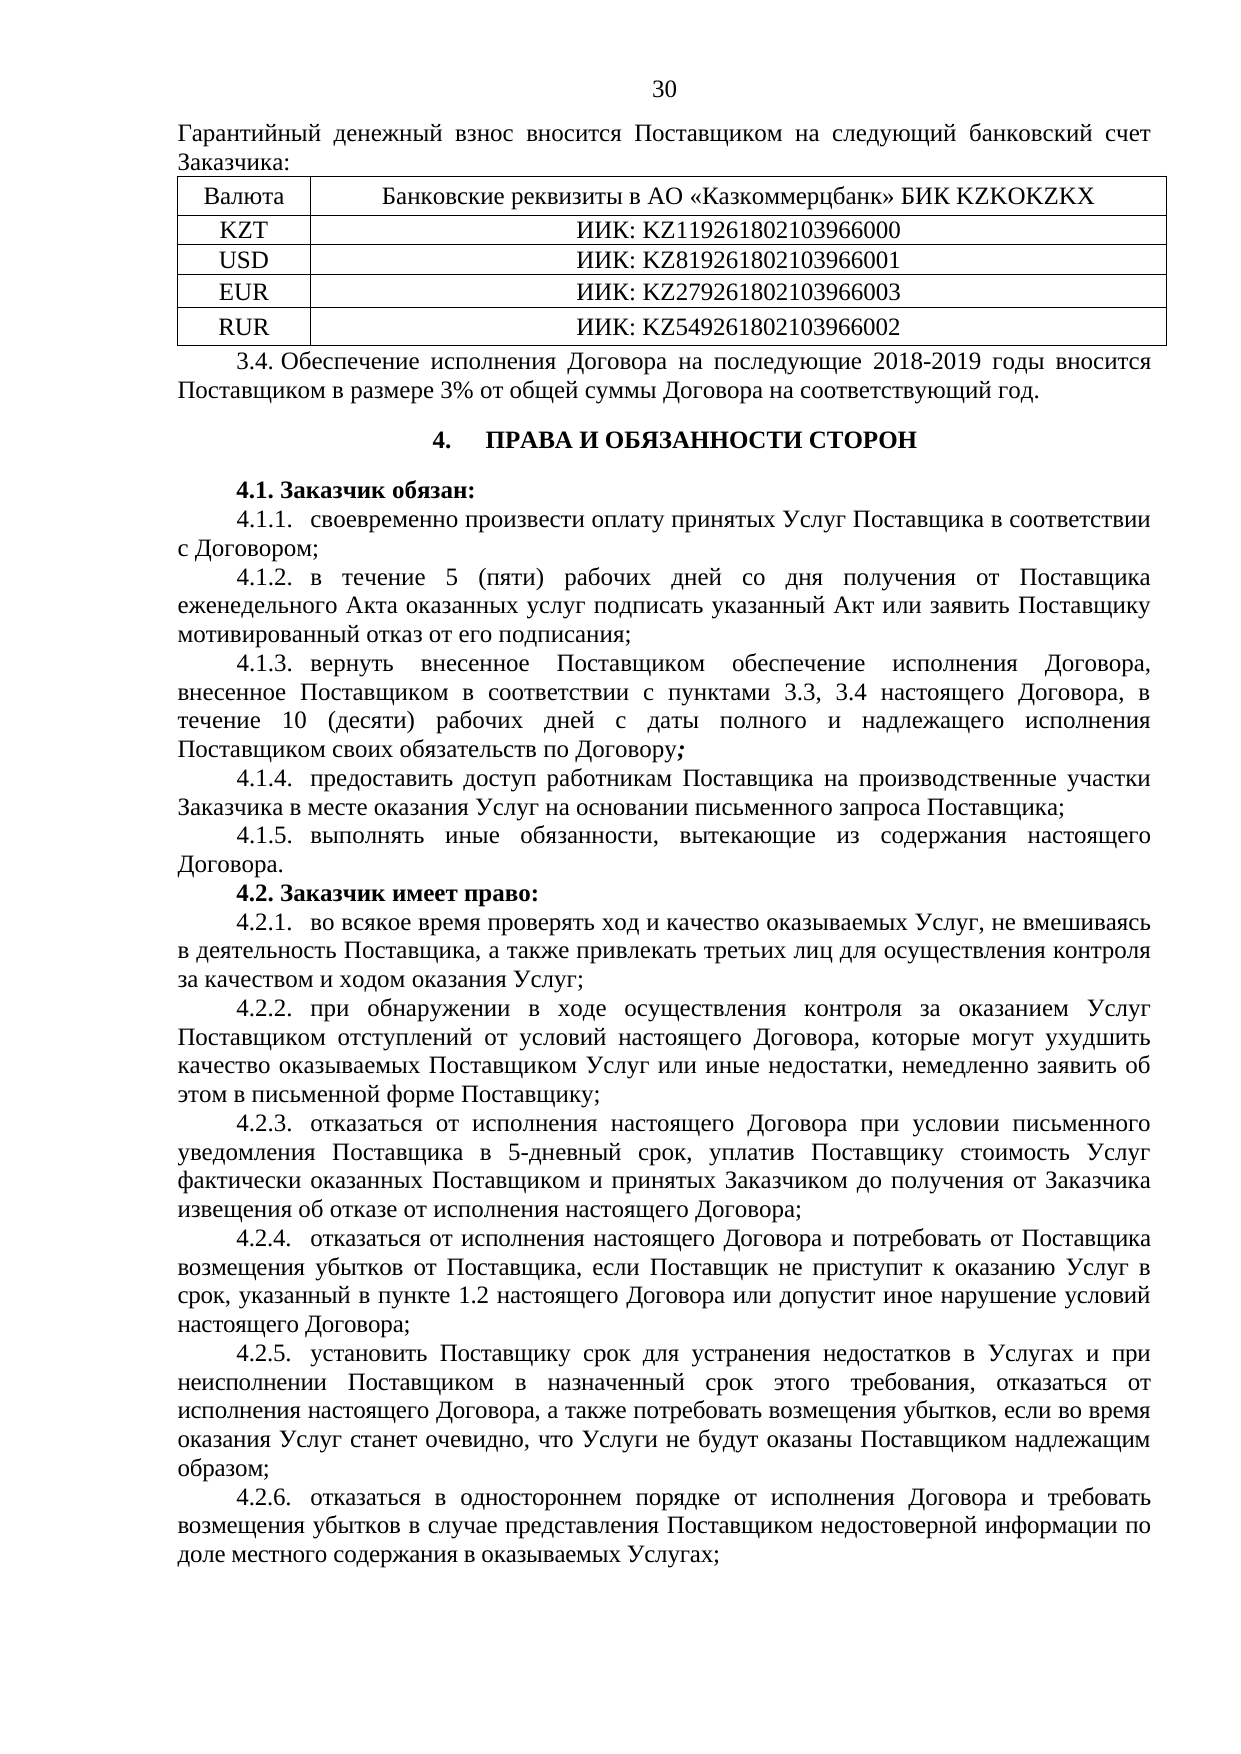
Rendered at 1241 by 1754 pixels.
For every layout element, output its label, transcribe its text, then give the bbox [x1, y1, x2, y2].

list ПРАВА И ОБЯЗАННОСТИ СТОРОН [177, 425, 1152, 454]
list предоставить доступ работникам Поставщика на производственные участки Заказчика в месте оказания Услуг на основании письменного запроса Поставщика; [177, 763, 1152, 820]
list вернуть внесенное Поставщиком обеспечение исполнения Договора, внесенное Поставщиком в соответствии с пунктами 3.3, 3.4 настоящего Договора, в течение 10 (десяти) рабочих дней с даты полного и надлежащего исполнения Поставщиком своих обязательств по Договору; [177, 648, 1152, 763]
list установить Поставщику срок для устранения недостатков в Услугах и при неисполнении Поставщиком в назначенный срок этого требования, отказаться от исполнения настоящего Договора, а также потребовать возмещения убытков, если во время оказания Услуг станет очевидно, что Услуги не будут оказаны Поставщиком надлежащим образом; [177, 1338, 1152, 1482]
table_header Банковские реквизиты в АО «Казкоммерцбанк» БИК KZKOKZKX [311, 177, 1166, 214]
table_cell USD [178, 245, 310, 274]
table_cell ИИК: KZ119261802103966000 [311, 216, 1166, 244]
table_header Валюта [178, 177, 310, 214]
table_cell RUR [178, 308, 310, 345]
table_cell KZT [178, 216, 310, 244]
text Гарантийный денежный взнос вносится Поставщиком на следующий банковский счет Заказчика: [177, 118, 1152, 176]
list во всякое время проверять ход и качество оказываемых Услуг, не вмешиваясь в деятельность Поставщика, а также привлекать третьих лиц для осуществления контроля за качеством и ходом оказания Услуг; [177, 907, 1152, 993]
list отказаться в одностороннем порядке от исполнения Договора и требовать возмещения убытков в случае представления Поставщиком недостоверной информации по доле местного содержания в оказываемых Услугах; [177, 1482, 1152, 1568]
list своевременно произвести оплату принятых Услуг Поставщика в соответствии с Договором; [177, 504, 1152, 562]
list отказаться от исполнения настоящего Договора и потребовать от Поставщика возмещения убытков от Поставщика, если Поставщик не приступит к оказанию Услуг в срок, указанный в пункте 1.2 настоящего Договора или допустит иное нарушение условий настоящего Договора; [177, 1223, 1152, 1338]
list при обнаружении в ходе осуществления контроля за оказанием Услуг Поставщиком отступлений от условий настоящего Договора, которые могут ухудшить качество оказываемых Поставщиком Услуг или иные недостатки, немедленно заявить об этом в письменной форме Поставщику; [177, 993, 1152, 1108]
table_cell EUR [178, 275, 310, 307]
text 4.1. Заказчик обязан: [177, 475, 1152, 504]
table_cell ИИК: KZ549261802103966002 [311, 308, 1166, 345]
list Обеспечение исполнения Договора на последующие 2018-2019 годы вносится Поставщиком в размере 3% от общей суммы Договора на соответствующий год. [177, 346, 1152, 403]
list выполнять иные обязанности, вытекающие из содержания настоящего Договора. [177, 820, 1152, 878]
list отказаться от исполнения настоящего Договора при условии письменного уведомления Поставщика в 5-дневный срок, уплатив Поставщику стоимость Услуг фактически оказанных Поставщиком и принятых Заказчиком до получения от Заказчика извещения об отказе от исполнения настоящего Договора; [177, 1108, 1152, 1223]
list в течение 5 (пяти) рабочих дней со дня получения от Поставщика еженедельного Акта оказанных услуг подписать указанный Акт или заявить Поставщику мотивированный отказ от его подписания; [177, 562, 1152, 648]
table_cell ИИК: KZ279261802103966003 [311, 275, 1166, 307]
table_cell ИИК: KZ819261802103966001 [311, 245, 1166, 274]
text 4.2. Заказчик имеет право: [222, 878, 1152, 907]
